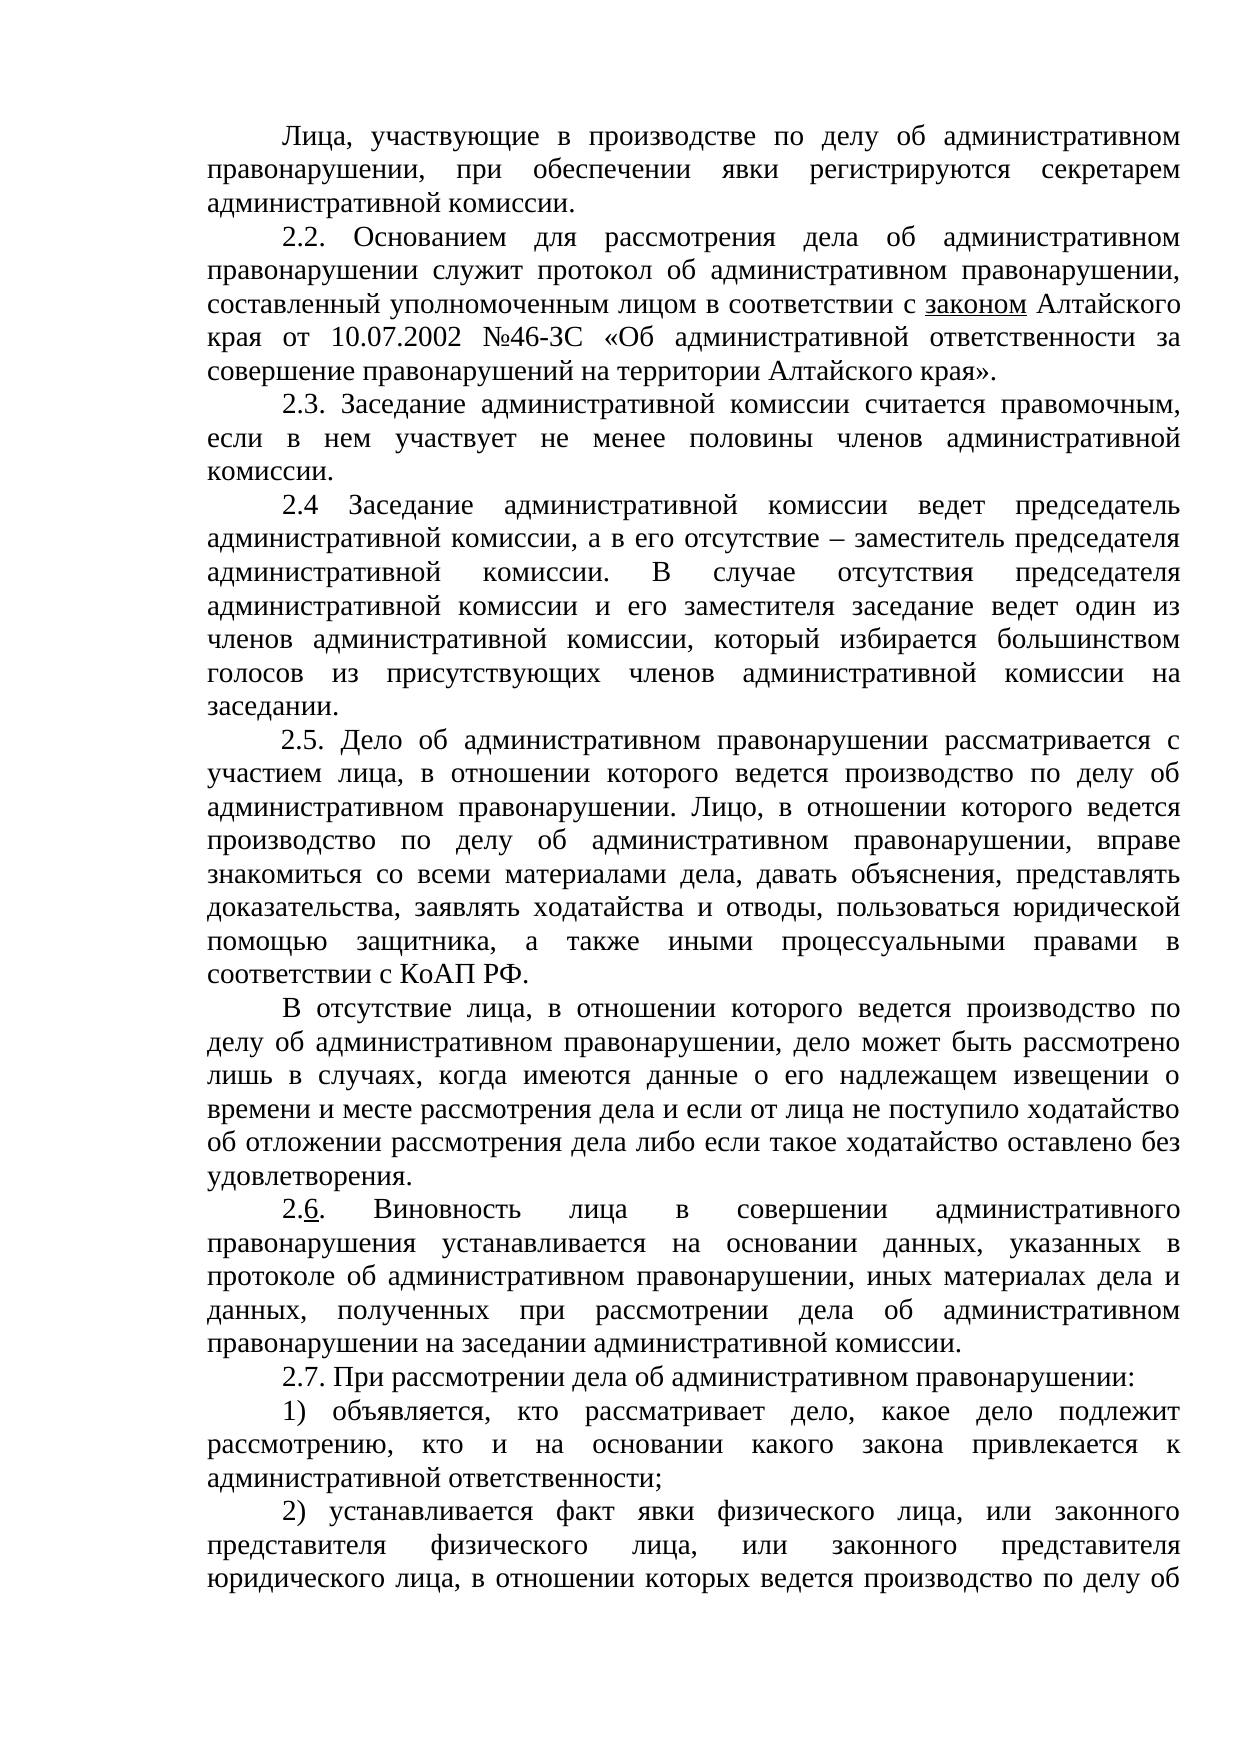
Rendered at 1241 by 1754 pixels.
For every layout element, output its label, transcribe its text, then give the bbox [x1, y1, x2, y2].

text 2.7. При рассмотрении дела об административном правонарушении: [207, 1359, 1181, 1393]
text 2.3. Заседание административной комиссии считается правомочным, если в нем участвует не менее половины членов административной комиссии. [207, 386, 1181, 487]
text В отсутствие лица, в отношении которого ведется производство по делу об административном правонарушении, дело может быть рассмотрено лишь в случаях, когда имеются данные о его надлежащем извещении о времени и месте рассмотрения дела и если от лица не поступило ходатайство об отложении рассмотрения дела либо если такое ходатайство оставлено без удовлетворения. [207, 990, 1181, 1191]
text 2.5. Дело об административном правонарушении рассматривается с участием лица, в отношении которого ведется производство по делу об административном правонарушении. Лицо, в отношении которого ведется производство по делу об административном правонарушении, вправе знакомиться со всеми материалами дела, давать объяснения, представлять доказательства, заявлять ходатайства и отводы, пользоваться юридической помощью защитника, а также иными процессуальными правами в соответствии с КоАП РФ. [207, 722, 1181, 990]
text 2.4 Заседание административной комиссии ведет председатель административной комиссии, а в его отсутствие – заместитель председателя административной комиссии. В случае отсутствия председателя административной комиссии и его заместителя заседание ведет один из членов административной комиссии, который избирается большинством голосов из присутствующих членов административной комиссии на заседании. [207, 487, 1181, 722]
text 2.2. Основанием для рассмотрения дела об административном правонарушении служит протокол об административном правонарушении, составленный уполномоченным лицом в соответствии с законом Алтайского края от 10.07.2002 №46-ЗС «Об административной ответственности за совершение правонарушений на территории Алтайского края». [207, 219, 1181, 386]
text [207, 1493, 1181, 1594]
text 1) объявляется, кто рассматривает дело, какое дело подлежит рассмотрению, кто и на основании какого закона привлекается к административной ответственности; [207, 1393, 1181, 1493]
text 2.6. Виновность лица в совершении административного правонарушения устанавливается на основании данных, указанных в протоколе об административном правонарушении, иных материалах дела и данных, полученных при рассмотрении дела об административном правонарушении на заседании административной комиссии. [207, 1191, 1181, 1359]
text Лица, участвующие в производстве по делу об административном правонарушении, при обеспечении явки регистрируются секретарем административной комиссии. [207, 118, 1181, 219]
